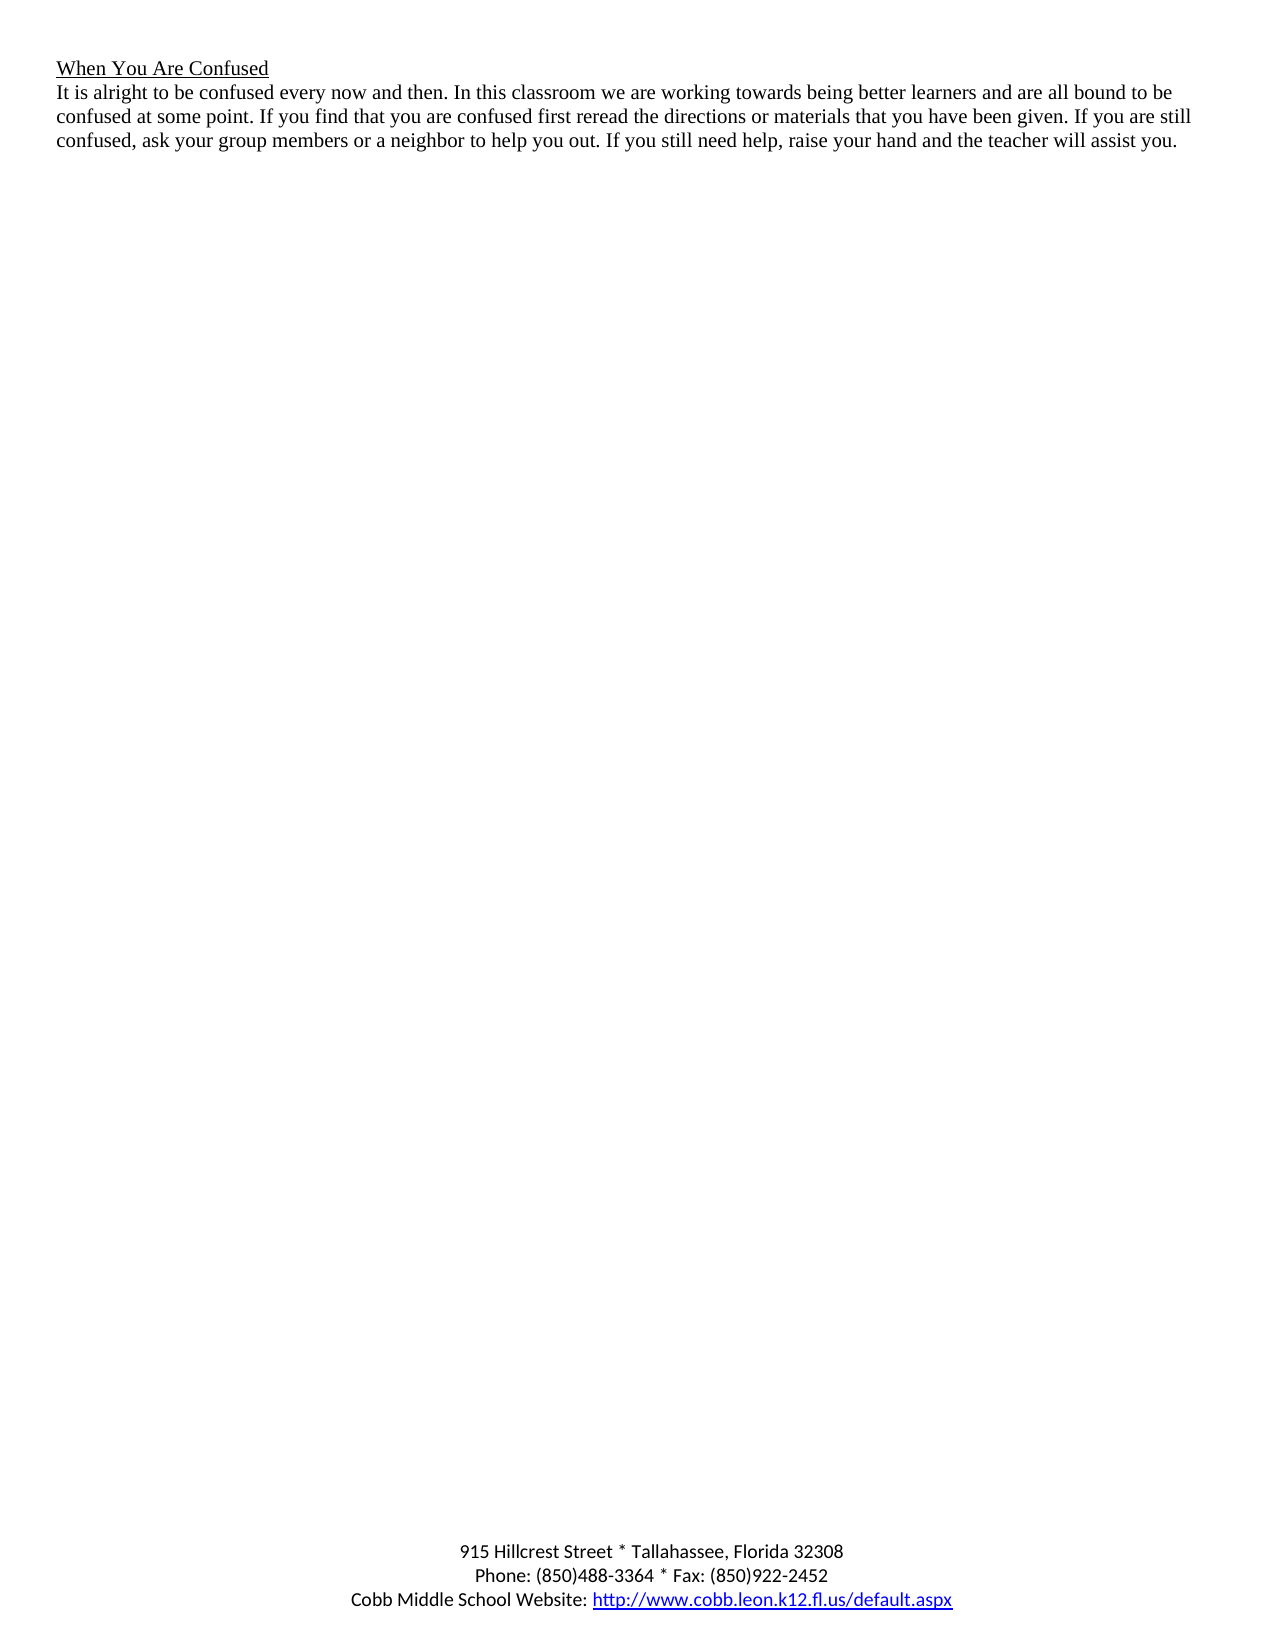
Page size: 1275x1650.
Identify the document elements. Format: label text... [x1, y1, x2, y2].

text When You Are Confused [56, 56, 1247, 80]
text It is alright to be confused every now and then. In this classroom we are working towards being better learners and are all bound to be confused at some point. If you find that you are confused first reread the directions or materials that you have been given. If you are still confused, ask your group members or a neighbor to help you out. If you still need help, raise your hand and the teacher will assist you. [56, 80, 1247, 152]
